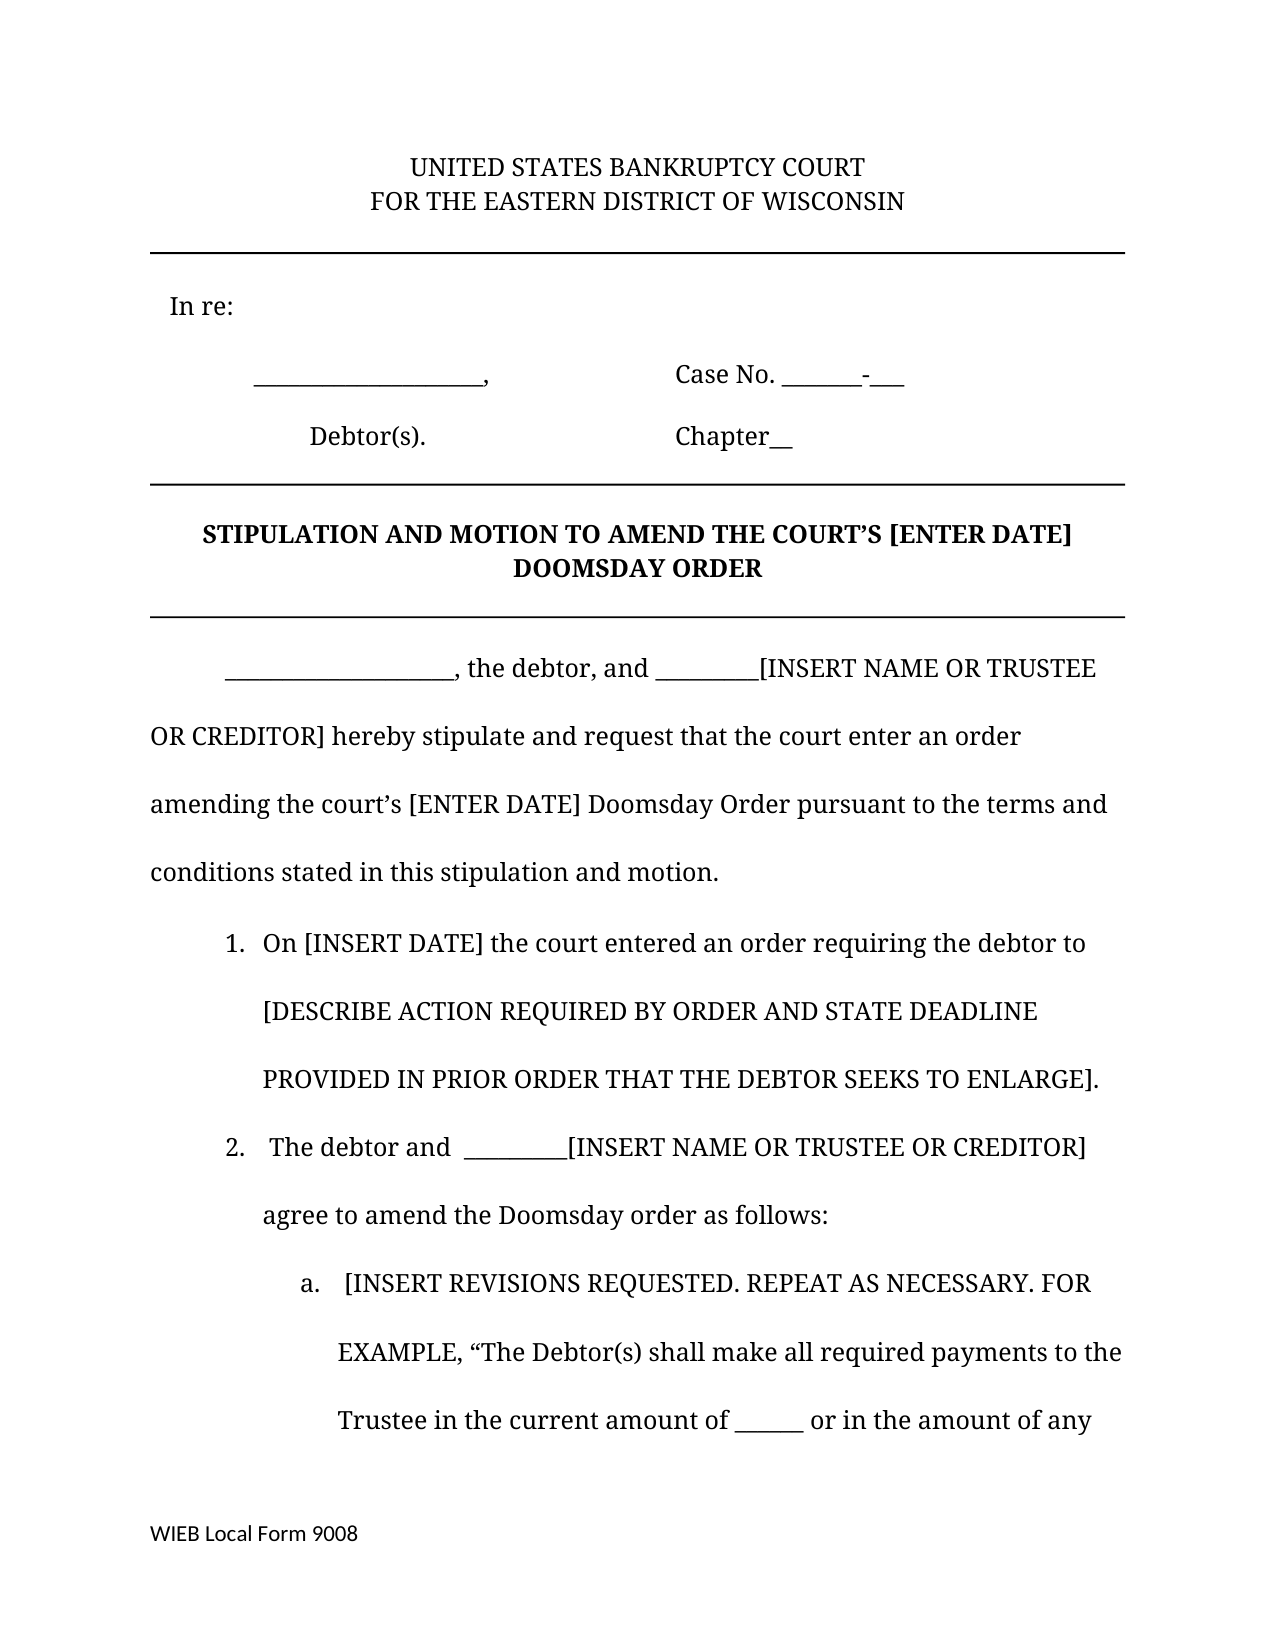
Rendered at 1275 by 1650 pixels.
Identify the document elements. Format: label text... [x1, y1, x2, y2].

text In re: [150, 288, 1125, 322]
list On [INSERT DATE] the court entered an order requiring the debtor to [DESCRIBE ACTION REQUIRED BY ORDER AND STATE DEADLINE PROVIDED IN PRIOR ORDER THAT THE DEBTOR SEEKS TO ENLARGE]. [225, 925, 1126, 1096]
text UNITED STATES BANKRUPTCY COURT [150, 150, 1125, 184]
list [300, 1266, 1126, 1436]
text Debtor(s). Chapter__ [225, 418, 1125, 452]
text FOR THE EASTERN DISTRICT OF WISCONSIN [150, 184, 1125, 218]
text STIPULATION AND MOTION TO AMEND THE COURT’S [ENTER DATE] DOOMSDAY ORDER [150, 517, 1125, 585]
list The debtor and _________[INSERT NAME OR TRUSTEE OR CREDITOR] agree to amend the Doomsday order as follows: [225, 1130, 1126, 1232]
text ____________________, Case No. _______-___ [150, 356, 1125, 390]
text ____________________, the debtor, and _________[INSERT NAME OR TRUSTEE OR CREDITOR] hereby stipulate and request that the court enter an order amending the court’s [ENTER DATE] Doomsday Order pursuant to the terms and conditions stated in this stipulation and motion. [150, 651, 1126, 889]
